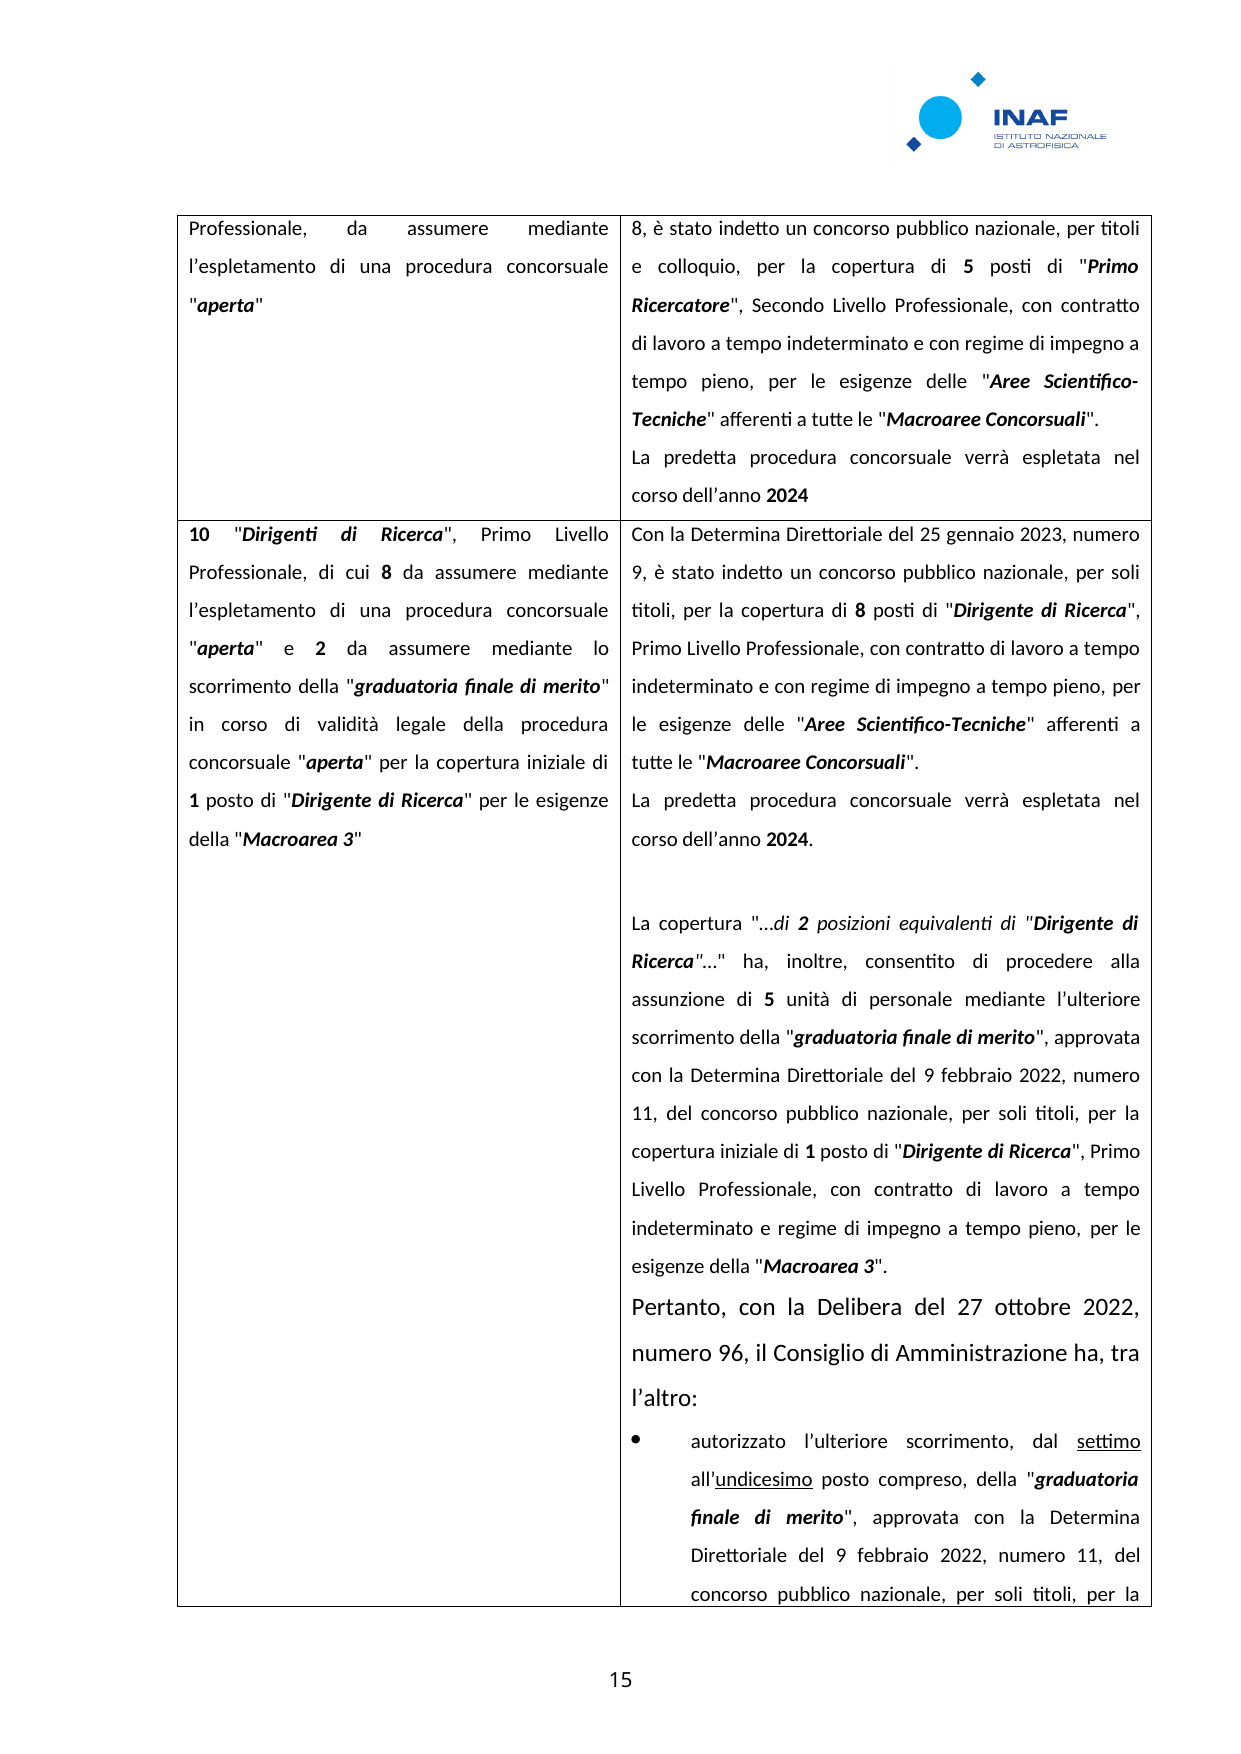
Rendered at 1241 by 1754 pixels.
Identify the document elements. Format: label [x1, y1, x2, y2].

table_cell [178, 521, 620, 1606]
table_cell [621, 216, 1151, 520]
table_cell [621, 521, 1151, 1606]
table_cell [178, 216, 620, 520]
